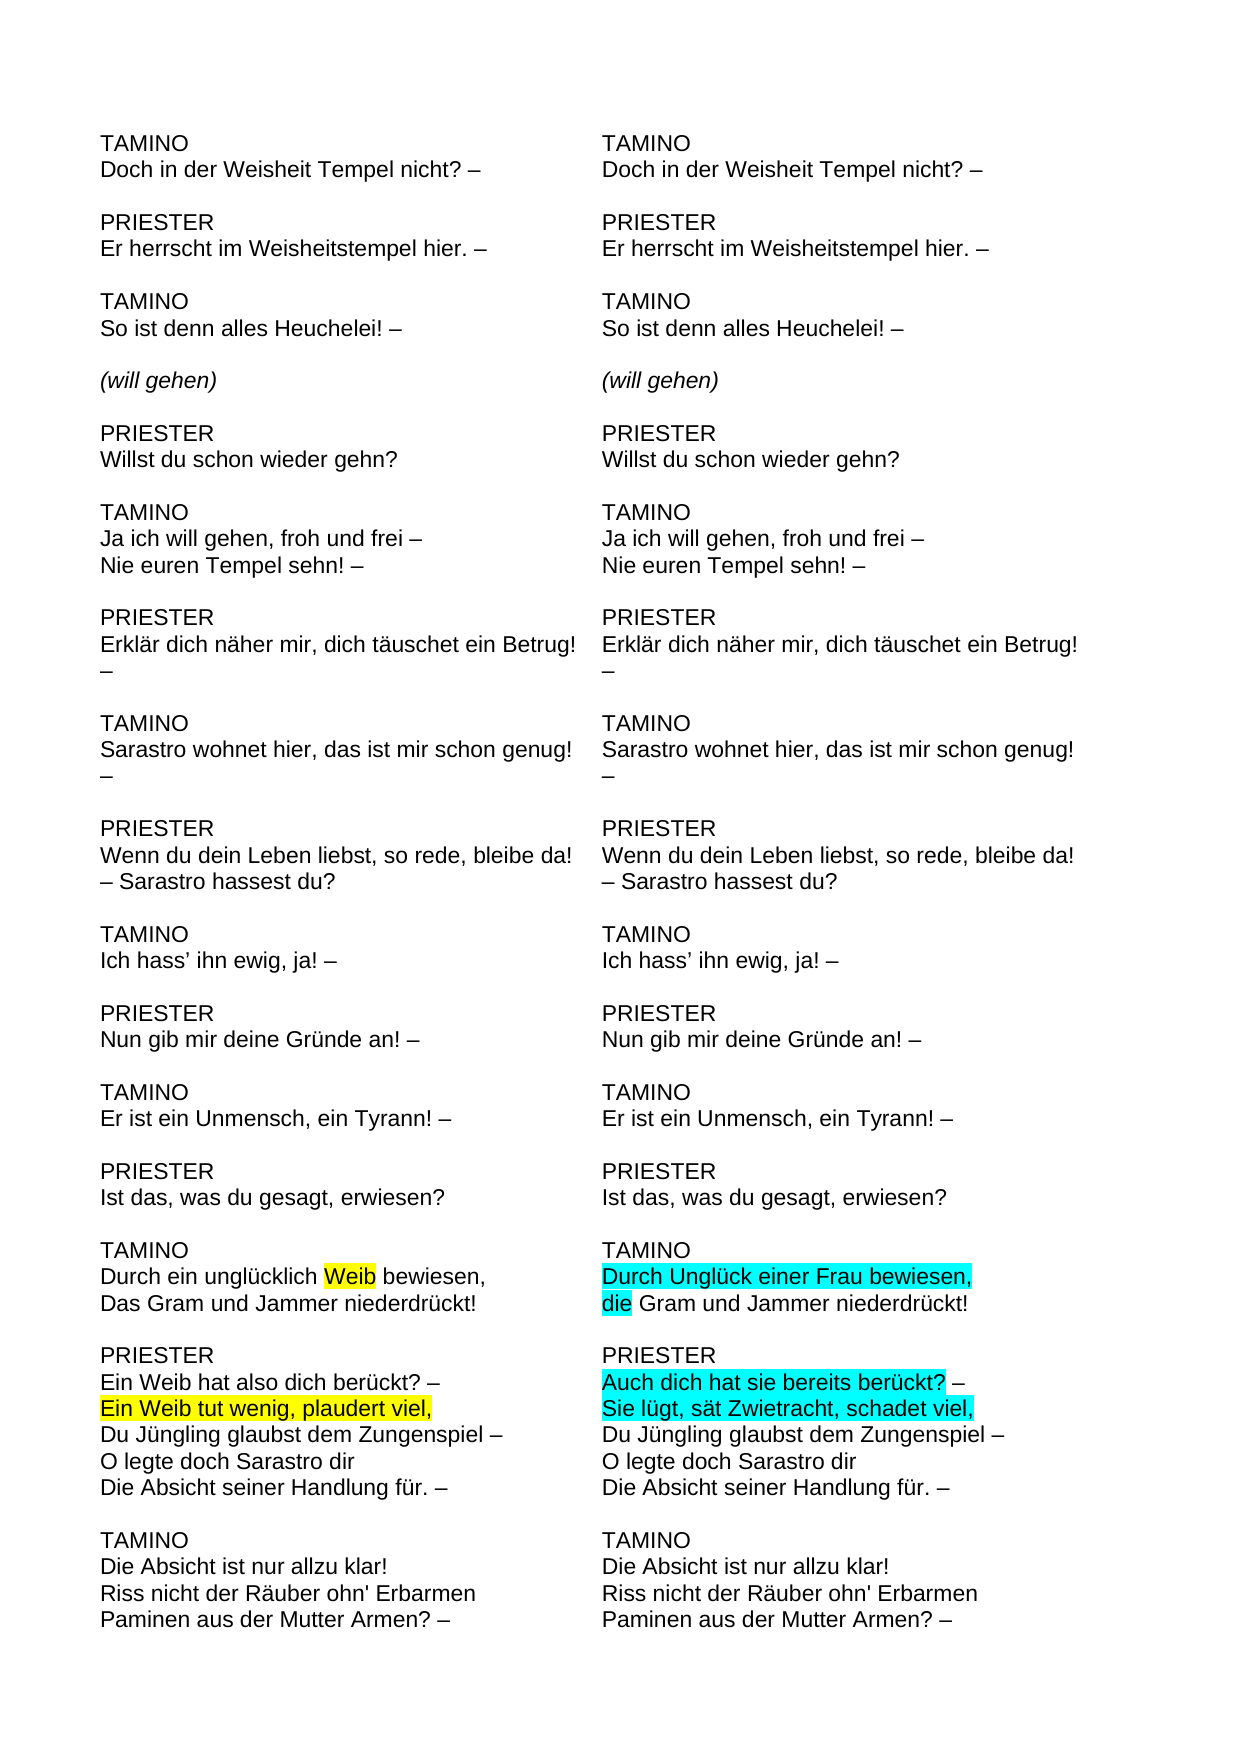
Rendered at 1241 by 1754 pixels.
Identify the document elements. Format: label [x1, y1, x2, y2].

table_cell [590, 130, 1092, 1632]
table_cell [89, 130, 590, 1632]
